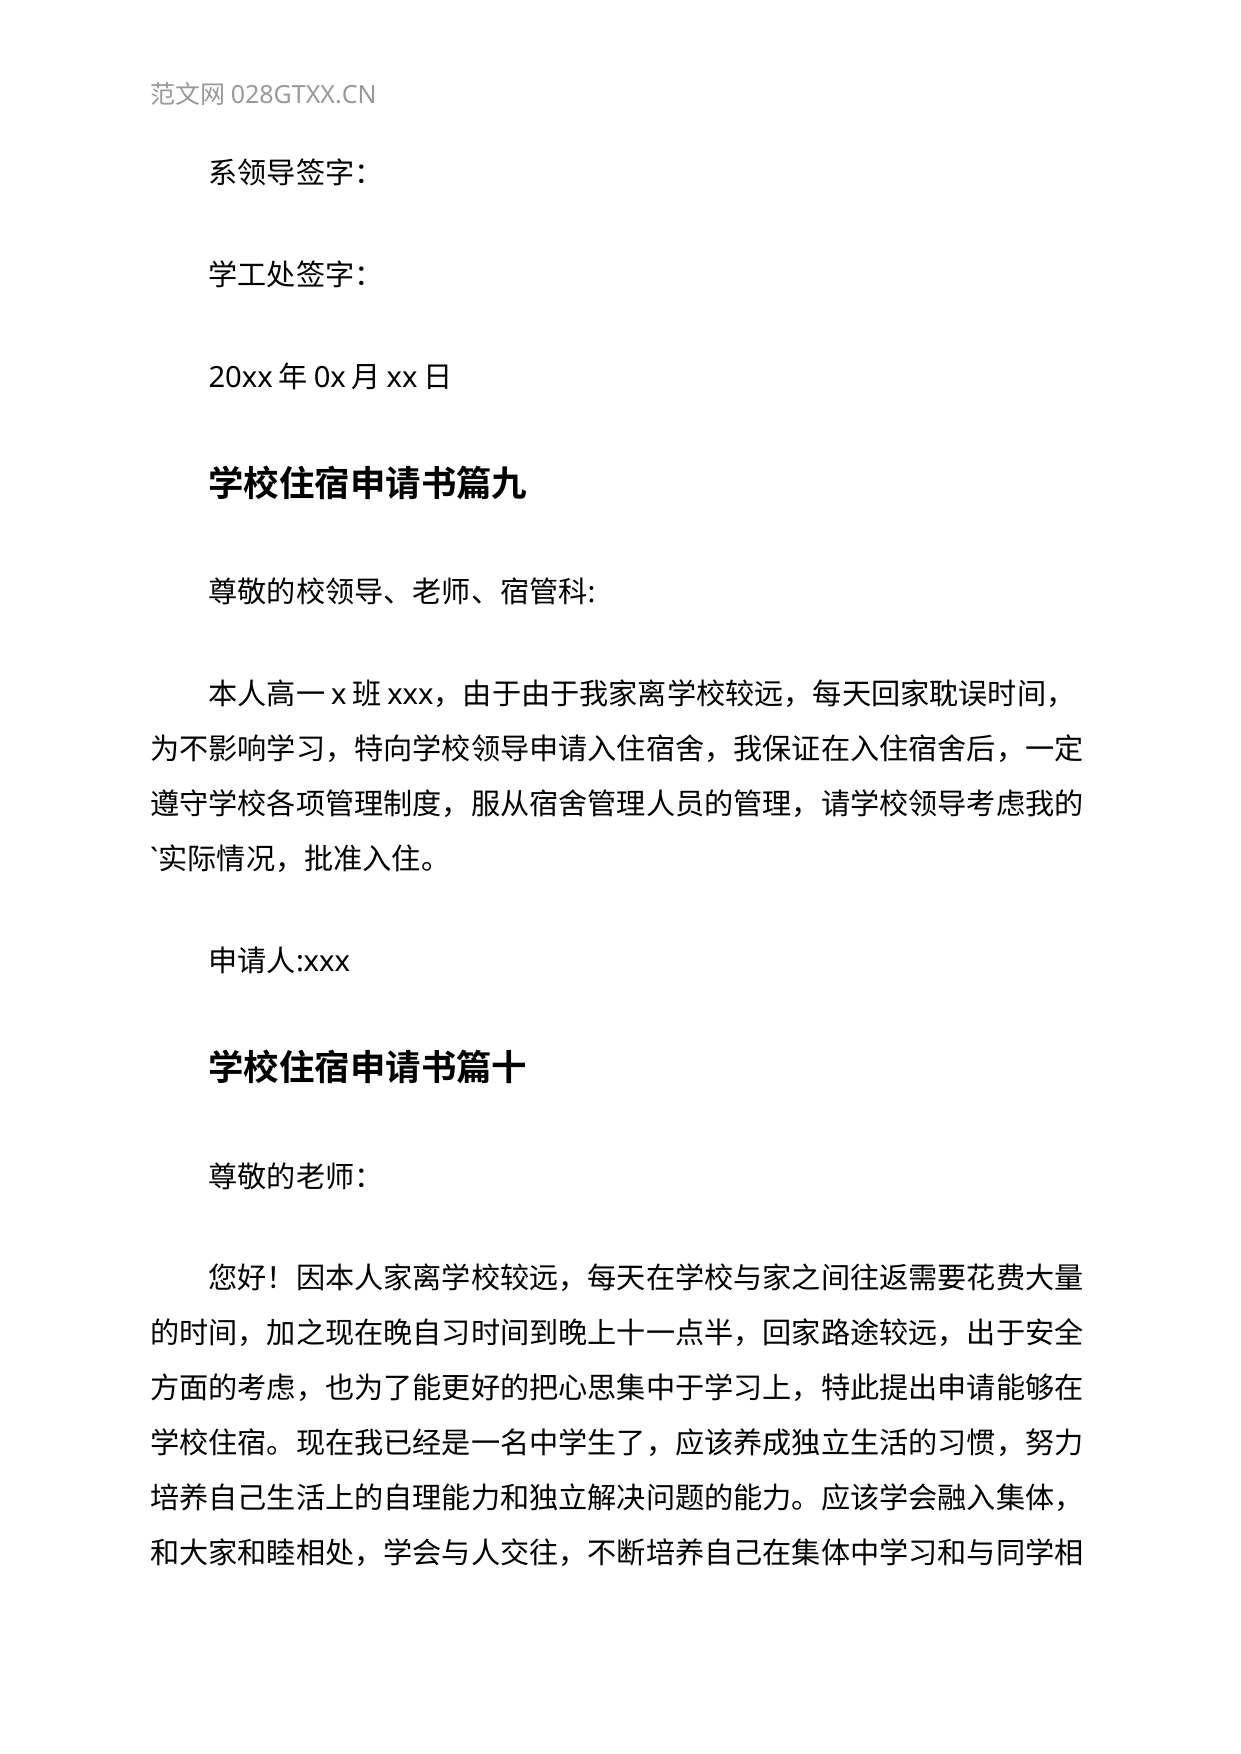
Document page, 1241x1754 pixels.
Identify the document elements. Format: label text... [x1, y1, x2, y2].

text 20xx年0x月xx日 [150, 353, 1090, 396]
text 尊敬的老师： [150, 1153, 1090, 1195]
text 系领导签字： [150, 150, 1090, 192]
text 本人高一x班xxx，由于由于我家离学校较远，每天回家耽误时间，为不影响学习，特向学校领导申请入住宿舍，我保证在入住宿舍后，一定遵守学校各项管理制度，服从宿舍管理人员的管理，请学校领导考虑我的`实际情况，批准入住。 [150, 671, 1090, 878]
text 学工处签字： [150, 252, 1090, 294]
text 申请人:xxx [150, 938, 1090, 980]
text 学校住宿申请书篇九 [150, 456, 1090, 507]
text 尊敬的校领导、老师、宿管科: [150, 569, 1090, 611]
text 学校住宿申请书篇十 [150, 1040, 1090, 1091]
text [150, 1255, 1090, 1572]
